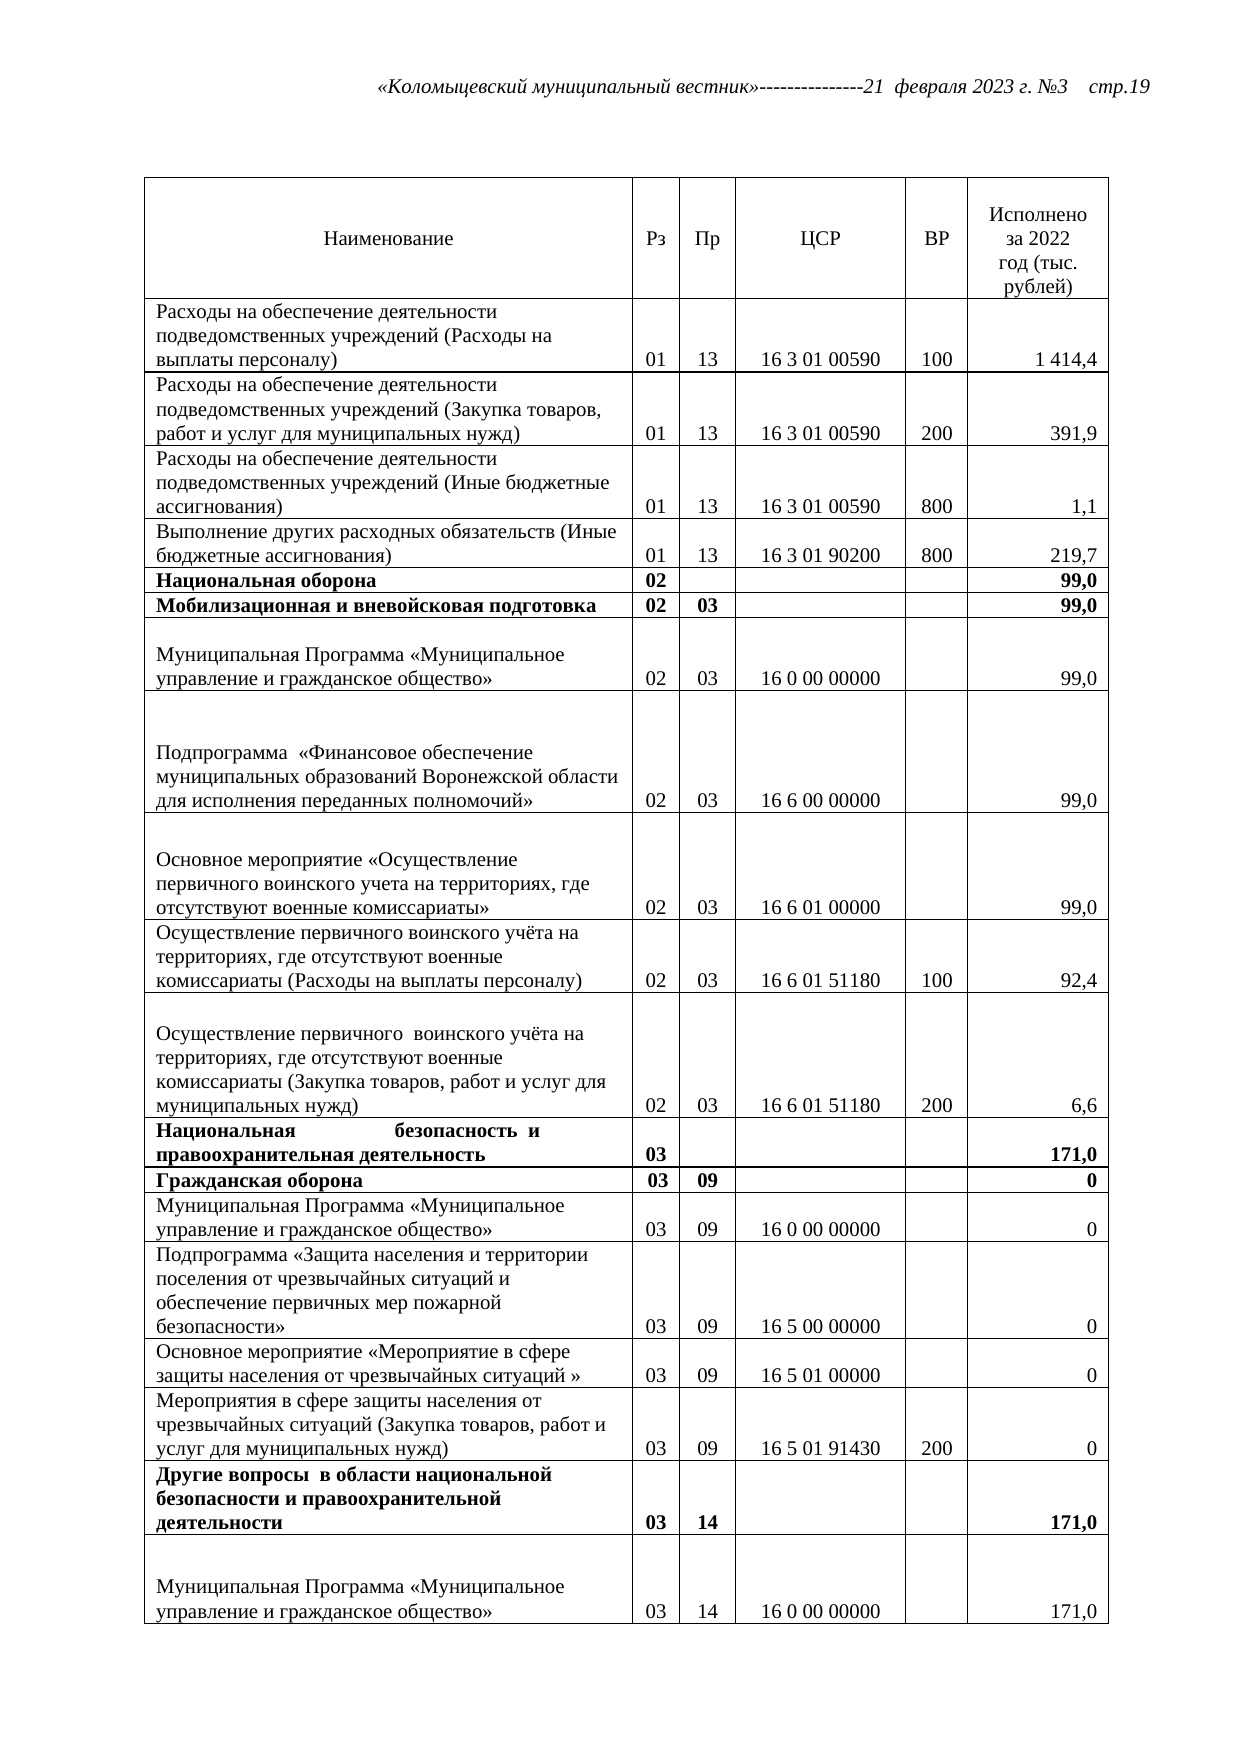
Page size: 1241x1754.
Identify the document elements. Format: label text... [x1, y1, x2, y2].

table_cell 13 [680, 519, 735, 567]
table_cell [736, 1118, 905, 1166]
table_cell Муниципальная Программа «Муниципальное управление и гражданское общество» [145, 1535, 632, 1623]
table_cell 16 3 01 00590 [736, 373, 905, 444]
table_cell 13 [680, 299, 735, 371]
table_cell Мероприятия в сфере защиты населения от чрезвычайных ситуаций (Закупка товаров, работ и услуг для муниципальных нужд) [145, 1388, 632, 1460]
table_cell [680, 568, 735, 592]
table_cell 09 [680, 1388, 735, 1460]
table_cell 1,1 [968, 446, 1108, 518]
table_cell 171,0 [968, 1535, 1108, 1623]
table_cell 16 6 01 51180 [736, 993, 905, 1117]
table_cell 03 [680, 920, 735, 992]
table_cell Муниципальная Программа «Муниципальное управление и гражданское общество» [145, 618, 632, 690]
table_cell 14 [680, 1461, 735, 1534]
table_cell 0 [968, 1388, 1108, 1460]
table_cell Расходы на обеспечение деятельности подведомственных учреждений (Расходы на выплаты персоналу) [145, 299, 632, 371]
table_cell 16 0 00 00000 [736, 1193, 905, 1241]
table_cell 02 [633, 920, 679, 992]
table_cell 09 [680, 1168, 735, 1192]
table_cell 02 [633, 618, 679, 690]
table_cell 99,0 [968, 691, 1108, 812]
table_cell 13 [680, 446, 735, 518]
table_cell [906, 691, 967, 812]
table_cell 16 0 00 00000 [736, 1535, 905, 1623]
table_cell 03 [633, 1339, 679, 1387]
table_cell [906, 618, 967, 690]
table_cell [906, 1535, 967, 1623]
table_cell Подпрограмма «Финансовое обеспечение муниципальных образований Воронежской области для исполнения переданных полномочий» [145, 691, 632, 812]
table_cell 0 [968, 1242, 1108, 1338]
table_cell 02 [633, 813, 679, 919]
table_cell [906, 1339, 967, 1387]
table_cell 99,0 [968, 593, 1108, 617]
table_cell 03 [633, 1118, 679, 1166]
table_cell 14 [680, 1535, 735, 1623]
table_cell 92,4 [968, 920, 1108, 992]
table_cell [906, 1118, 967, 1166]
table_cell [906, 1168, 967, 1192]
table_cell 03 [633, 1461, 679, 1534]
table_cell 02 [633, 593, 679, 617]
table_cell 03 [680, 593, 735, 617]
table_cell 171,0 [968, 1461, 1108, 1534]
table_header Рз [633, 178, 679, 298]
table_cell 6,6 [968, 993, 1108, 1117]
table_cell Расходы на обеспечение деятельности подведомственных учреждений (Закупка товаров, работ и услуг для муниципальных нужд) [145, 373, 632, 444]
table_header Пр [680, 178, 735, 298]
table_cell 16 5 01 00000 [736, 1339, 905, 1387]
table_cell 16 6 00 00000 [736, 691, 905, 812]
table_cell 16 3 01 90200 [736, 519, 905, 567]
table_cell Национальная безопасность и правоохранительная деятельность [145, 1118, 632, 1166]
table_cell Гражданская оборона [145, 1168, 632, 1192]
table_cell 03 [680, 618, 735, 690]
table_cell 171,0 [968, 1118, 1108, 1166]
table_cell Выполнение других расходных обязательств (Иные бюджетные ассигнования) [145, 519, 632, 567]
table_header ЦСР [736, 178, 905, 298]
table_cell 09 [680, 1242, 735, 1338]
table_cell Основное мероприятие «Мероприятие в сфере защиты населения от чрезвычайных ситуаций » [145, 1339, 632, 1387]
table_cell [906, 1461, 967, 1534]
table_cell 03 [680, 691, 735, 812]
table_cell [906, 593, 967, 617]
table_cell 03 [633, 1535, 679, 1623]
table_cell 03 [633, 1193, 679, 1241]
table_cell 03 [633, 1388, 679, 1460]
table_cell 1 414,4 [968, 299, 1108, 371]
table_cell 16 5 00 00000 [736, 1242, 905, 1338]
table_cell Осуществление первичного воинского учёта на территориях, где отсутствуют военные комиссариаты (Закупка товаров, работ и услуг для муниципальных нужд) [145, 993, 632, 1117]
table_cell 99,0 [968, 618, 1108, 690]
table_cell 391,9 [968, 373, 1108, 444]
table_cell 01 [633, 373, 679, 444]
table_cell Подпрограмма «Защита населения и территории поселения от чрезвычайных ситуаций и обеспечение первичных мер пожарной безопасности» [145, 1242, 632, 1338]
table_cell 200 [906, 993, 967, 1117]
table_cell [906, 813, 967, 919]
table_cell 219,7 [968, 519, 1108, 567]
table_cell [906, 568, 967, 592]
table_cell 02 [633, 568, 679, 592]
table_cell 03 [680, 813, 735, 919]
table_cell 200 [906, 1388, 967, 1460]
table_cell 03 [633, 1168, 679, 1192]
table_cell 03 [680, 993, 735, 1117]
table_cell 0 [968, 1168, 1108, 1192]
table_cell 01 [633, 519, 679, 567]
table_cell 13 [680, 373, 735, 444]
table_cell 100 [906, 299, 967, 371]
table_cell 99,0 [968, 813, 1108, 919]
table_cell 09 [680, 1193, 735, 1241]
table_cell 01 [633, 299, 679, 371]
table_cell 16 6 01 51180 [736, 920, 905, 992]
table_cell Мобилизационная и вневойсковая подготовка [145, 593, 632, 617]
table_cell 16 6 01 00000 [736, 813, 905, 919]
table_cell 16 3 01 00590 [736, 299, 905, 371]
table_cell 02 [633, 691, 679, 812]
table_cell [736, 1168, 905, 1192]
table_cell 0 [968, 1193, 1108, 1241]
table_cell Другие вопросы в области национальной безопасности и правоохранительной деятельности [145, 1461, 632, 1534]
table_cell 02 [633, 993, 679, 1117]
table_cell 200 [906, 373, 967, 444]
table_cell Осуществление первичного воинского учёта на территориях, где отсутствуют военные комиссариаты (Расходы на выплаты персоналу) [145, 920, 632, 992]
table_cell 09 [680, 1339, 735, 1387]
table_cell Национальная оборона [145, 568, 632, 592]
table_cell [906, 1193, 967, 1241]
table_cell 99,0 [968, 568, 1108, 592]
table_cell 16 3 01 00590 [736, 446, 905, 518]
table_cell 800 [906, 446, 967, 518]
table_cell Муниципальная Программа «Муниципальное управление и гражданское общество» [145, 1193, 632, 1241]
table_cell [736, 568, 905, 592]
table_cell 800 [906, 519, 967, 567]
table_cell 16 0 00 00000 [736, 618, 905, 690]
table_cell [736, 593, 905, 617]
table_header Наименование [145, 178, 632, 298]
table_cell 100 [906, 920, 967, 992]
table_cell Основное мероприятие «Осуществление первичного воинского учета на территориях, где отсутствуют военные комиссариаты» [145, 813, 632, 919]
table_cell [906, 1242, 967, 1338]
table_cell 0 [968, 1339, 1108, 1387]
table_cell 16 5 01 91430 [736, 1388, 905, 1460]
table_cell 01 [633, 446, 679, 518]
table_cell [680, 1118, 735, 1166]
table_header Исполнено за 2022 год (тыс. рублей) [968, 178, 1108, 298]
table_cell 03 [633, 1242, 679, 1338]
table_header ВР [906, 178, 967, 298]
table_cell Расходы на обеспечение деятельности подведомственных учреждений (Иные бюджетные ассигнования) [145, 446, 632, 518]
table_cell [736, 1461, 905, 1534]
